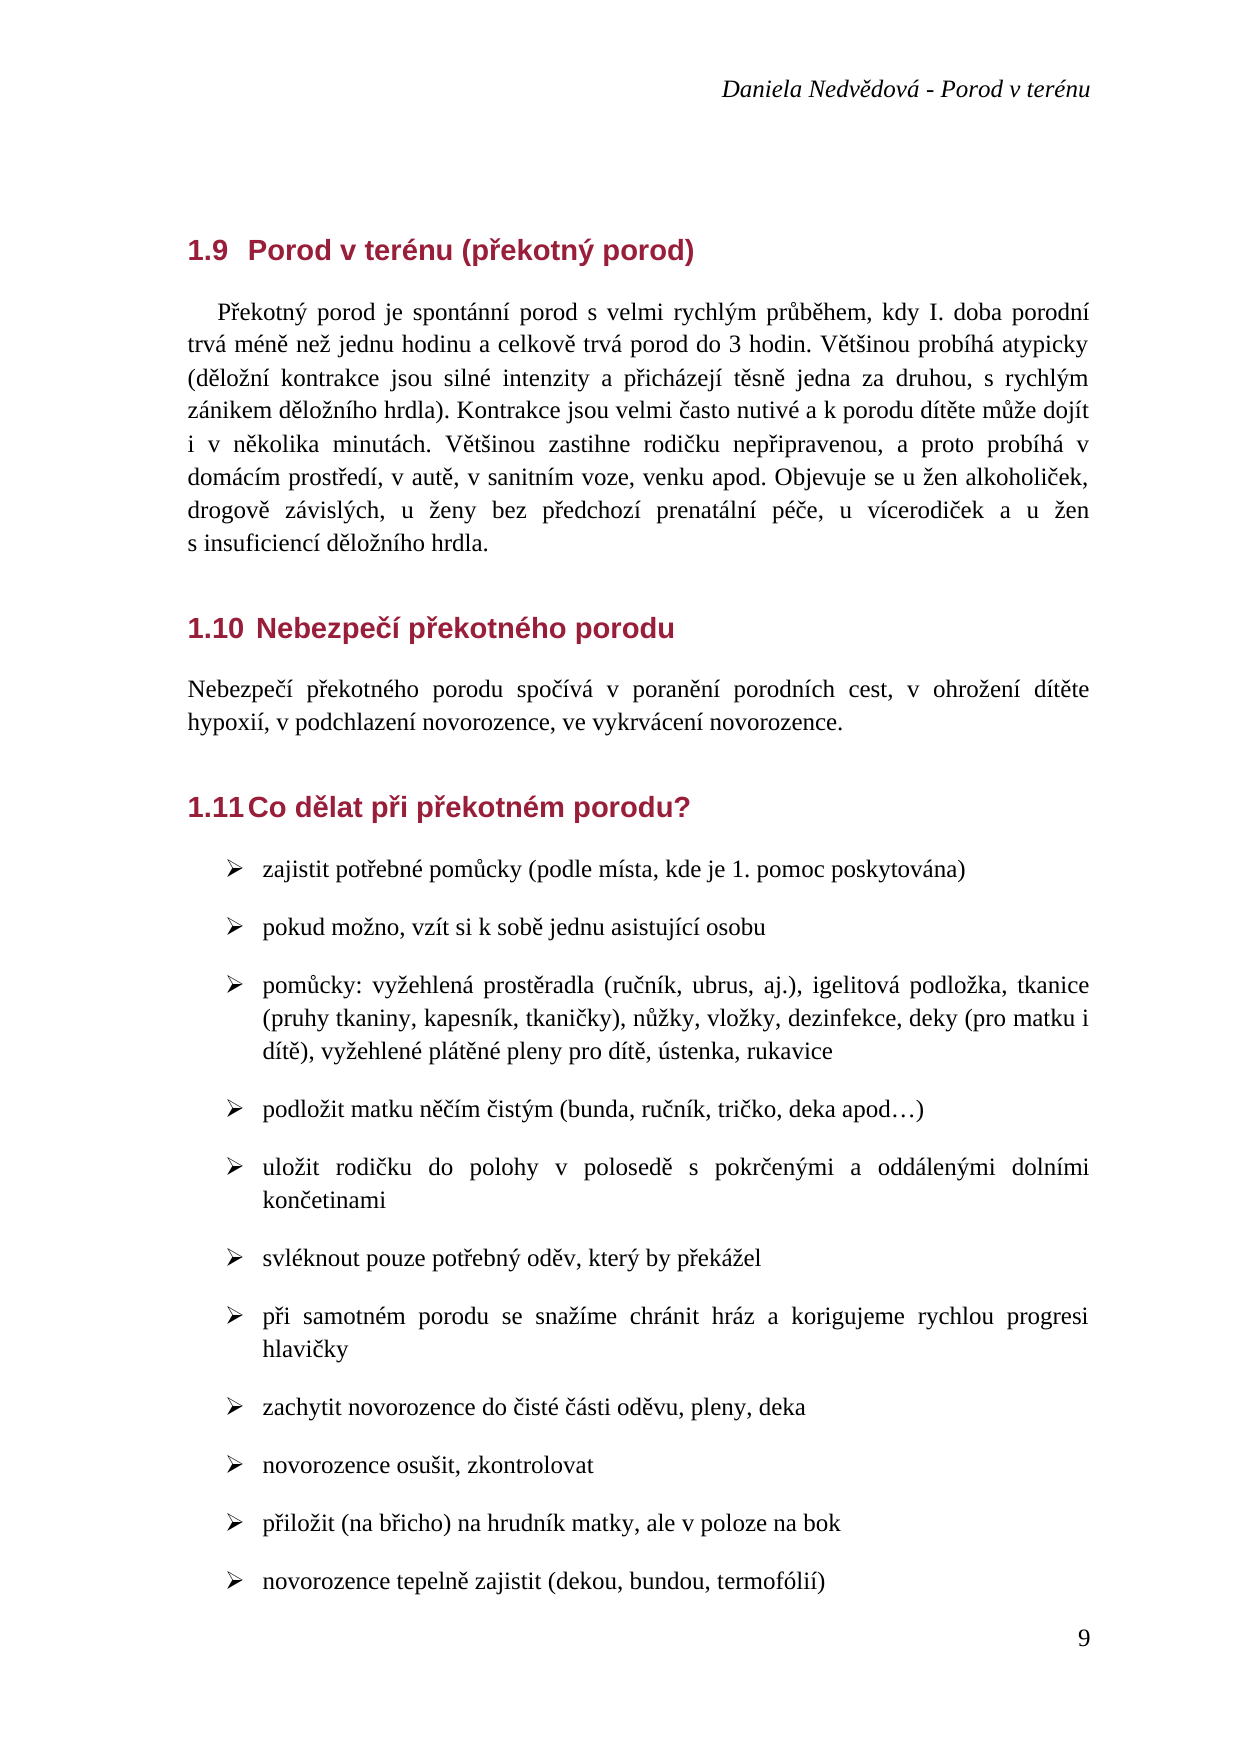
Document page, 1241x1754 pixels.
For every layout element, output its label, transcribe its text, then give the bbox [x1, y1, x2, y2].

list pomůcky: vyžehlená prostěradla (ručník, ubrus, aj.), igelitová podložka, tkanice (pruhy tkaniny, kapesník, tkaničky), nůžky, vložky, dezinfekce, deky (pro matku i dítě), vyžehlené plátěné pleny pro dítě, ústenka, rukavice [225, 970, 1090, 1065]
list při samotném porodu se snažíme chránit hráz a korigujeme rychlou progresi hlavičky [225, 1301, 1090, 1363]
list svléknout pouze potřebný oděv, který by překážel [225, 1243, 1090, 1272]
subtitle Porod v terénu (překotný porod) [187, 233, 1090, 267]
list zachytit novorozence do čisté části oděvu, pleny, deka [225, 1392, 1090, 1421]
list novorozence tepelně zajistit (dekou, bundou, termofólií) [225, 1566, 1090, 1595]
list pokud možno, vzít si k sobě jednu asistující osobu [225, 912, 1090, 941]
list podložit matku něčím čistým (bunda, ručník, tričko, deka apod…) [225, 1094, 1090, 1123]
list uložit rodičku do polohy v polosedě s pokrčenými a oddálenými dolními končetinami [225, 1152, 1090, 1214]
list přiložit (na břicho) na hrudník matky, ale v poloze na bok [225, 1508, 1090, 1537]
subtitle Co dělat při překotném porodu? [187, 790, 1090, 824]
text Překotný porod je spontánní porod s velmi rychlým průběhem, kdy I. doba porodní trvá méně než jednu hodinu a celkově trvá porod do 3 hodin. Většinou probíhá atypicky (děložní kontrakce jsou silné intenzity a přicházejí těsně jedna za druhou, s rychlým zánikem děložního hrdla). Kontrakce jsou velmi často nutivé a k porodu dítěte může dojít i v několika minutách. Většinou zastihne rodičku nepřipravenou, a proto probíhá v domácím prostředí, v autě, v sanitním voze, venku apod. Objevuje se u žen alkoholiček, drogově závislých, u ženy bez předchozí prenatální péče, u vícerodiček a u žen s insuficiencí děložního hrdla. [187, 297, 1090, 556]
list novorozence osušit, zkontrolovat [225, 1450, 1090, 1479]
subtitle Nebezpečí překotného porodu [187, 611, 1090, 644]
text Nebezpečí překotného porodu spočívá v poranění porodních cest, v ohrožení dítěte hypoxií, v podchlazení novorozence, ve vykrvácení novorozence. [187, 674, 1090, 736]
list zajistit potřebné pomůcky (podle místa, kde je 1. pomoc poskytována) [225, 854, 1090, 883]
